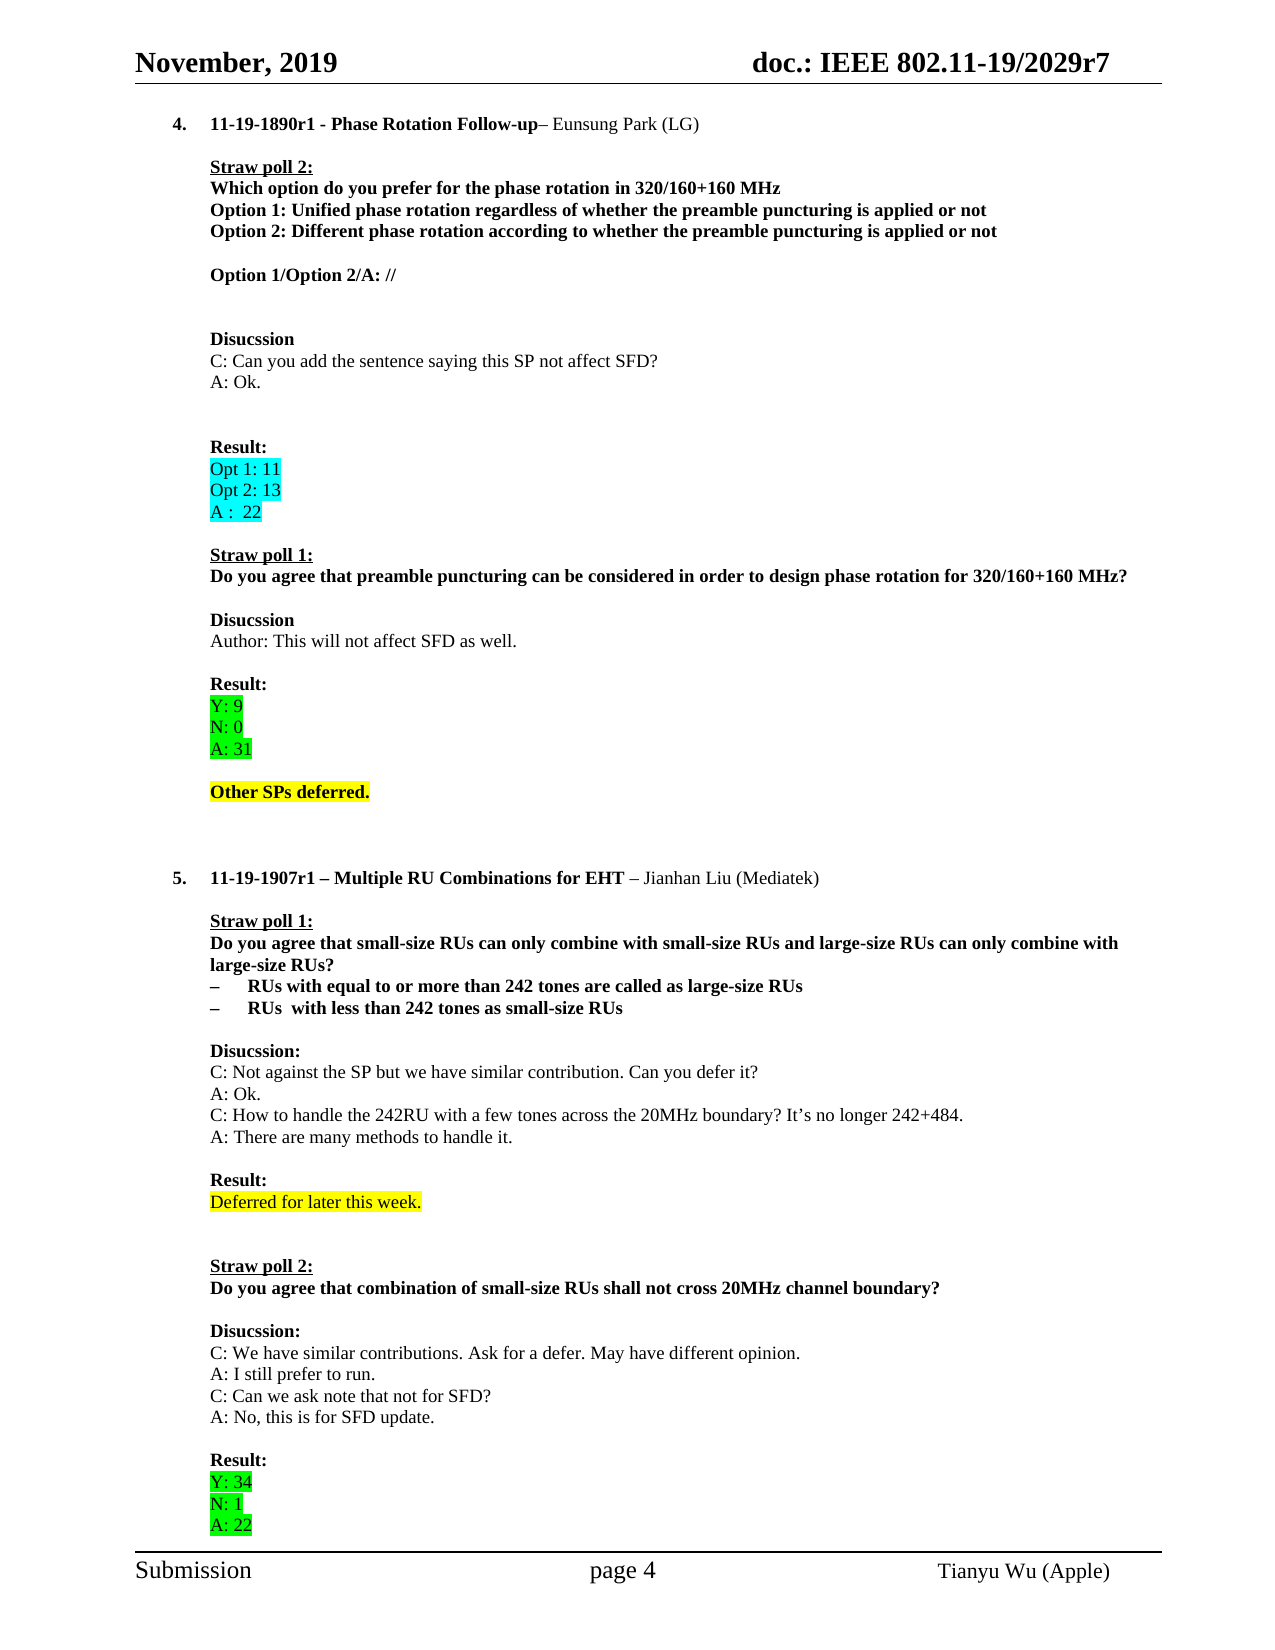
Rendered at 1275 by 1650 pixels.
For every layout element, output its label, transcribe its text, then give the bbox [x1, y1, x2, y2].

text A: No, this is for SFD update. [210, 1406, 1162, 1428]
text C: Not against the SP but we have similar contribution. Can you defer it? [210, 1061, 1162, 1083]
list 11-19-1890r1 - Phase Rotation Follow-up– Eunsung Park (LG) Straw poll 2: Which option do you prefer for the phase rotation in 320/160+160 MHz [172, 112, 1162, 199]
text Disucssion: [210, 1018, 1162, 1061]
text Result: Deferred for later this week. [210, 1147, 1162, 1212]
text Result: Y: 9 N: 0 A: 31 [210, 652, 1162, 759]
text A: Ok. [210, 1083, 1162, 1104]
list Disucssion: [210, 1298, 1162, 1342]
text Result: Y: 34 N: 1 A: 22 [210, 1428, 1162, 1536]
text C: How to handle the 242RU with a few tones across the 20MHz boundary? It’s no longer 242+484. A: There are many methods to handle it. [210, 1104, 1162, 1147]
text Option 2: Different phase rotation according to whether the preamble puncturing is applied or not [210, 220, 1162, 242]
list RUs with less than 242 tones as small-size RUs [210, 997, 1162, 1018]
text Author: This will not affect SFD as well. [210, 630, 1162, 652]
text C: Can we ask note that not for SFD? [210, 1385, 1162, 1406]
text Disucssion [210, 307, 1162, 350]
text Option 1: Unified phase rotation regardless of whether the preamble puncturing is applied or not [210, 199, 1162, 220]
text Other SPs deferred. [210, 781, 1162, 824]
list 11-19-1907r1 – Multiple RU Combinations for EHT – Jianhan Liu (Mediatek) [172, 867, 1162, 889]
list Straw poll 2: Do you agree that combination of small-size RUs shall not cross 20MHz channel boundary? [210, 1255, 1162, 1298]
text Option 1/Option 2/A: // [210, 263, 1162, 285]
text C: Can you add the sentence saying this SP not affect SFD? A: Ok. Result: Opt 1: 11 Opt 2: 13 A : 22 [210, 350, 1162, 544]
list RUs with equal to or more than 242 tones are called as large-size RUs [210, 975, 1162, 997]
text Straw poll 1: Do you agree that preamble puncturing can be considered in order to design phase rotation for 320/160+160 MHz? [210, 544, 1162, 587]
text Disucssion [210, 587, 1162, 630]
list Straw poll 1: Do you agree that small-size RUs can only combine with small-size RUs and large-size RUs can only combine with large-size RUs? [210, 889, 1162, 975]
text C: We have similar contributions. Ask for a defer. May have different opinion. A: I still prefer to run. [210, 1342, 1162, 1385]
